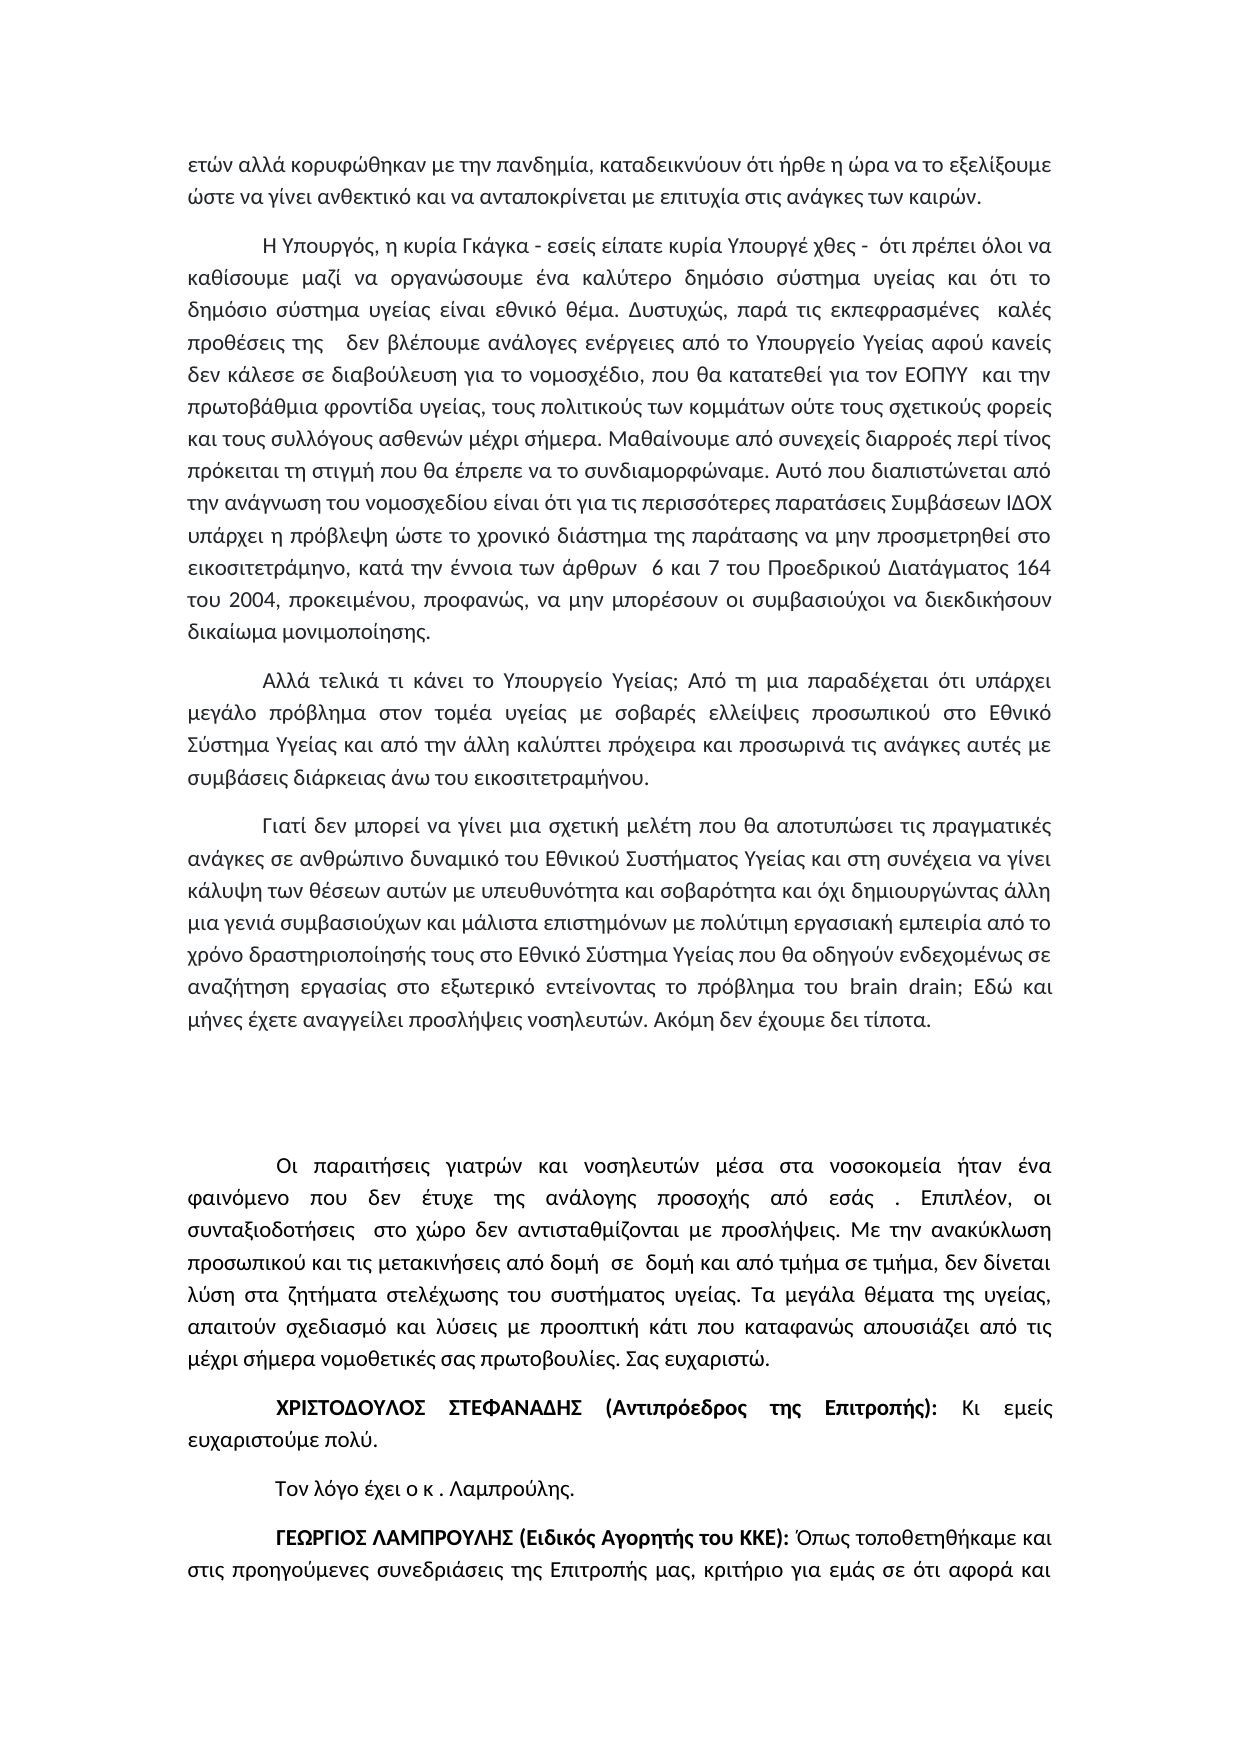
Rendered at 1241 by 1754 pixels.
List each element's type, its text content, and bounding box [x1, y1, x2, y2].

text ΧΡΙΣΤΟΔΟΥΛΟΣ ΣΤΕΦΑΝΑΔΗΣ (Αντιπρόεδρος της Επιτροπής): Κι εμείς ευχαριστούμε πολύ. [187, 1393, 1053, 1453]
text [187, 150, 1053, 210]
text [187, 1523, 1053, 1583]
text Οι παραιτήσεις γιατρών και νοσηλευτών μέσα στα νοσοκομεία ήταν ένα φαινόμενο που δεν έτυχε της ανάλογης προσοχής από εσάς . Επιπλέον, οι συνταξιοδοτήσεις στο χώρο δεν αντισταθμίζονται με προσλήψεις. Με την ανακύκλωση προσωπικού και τις μετακινήσεις από δομή σε δομή και από τμήμα σε τμήμα, δεν δίνεται λύση στα ζητήματα στελέχωσης του συστήματος υγείας. Τα μεγάλα θέματα της υγείας, απαιτούν σχεδιασμό και λύσεις με προοπτική κάτι που καταφανώς απουσιάζει από τις μέχρι σήμερα νομοθετικές σας πρωτοβουλίες. Σας ευχαριστώ. [187, 1151, 1053, 1372]
text Τον λόγο έχει ο κ . Λαμπρούλης. [187, 1474, 1053, 1502]
text Αλλά τελικά τι κάνει το Υπουργείο Υγείας; Από τη μια παραδέχεται ότι υπάρχει μεγάλο πρόβλημα στον τομέα υγείας με σοβαρές ελλείψεις προσωπικού στο Εθνικό Σύστημα Υγείας και από την άλλη καλύπτει πρόχειρα και προσωρινά τις ανάγκες αυτές με συμβάσεις διάρκειας άνω του εικοσιτετραμήνου. [187, 666, 1053, 791]
text Η Υπουργός, η κυρία Γκάγκα - εσείς είπατε κυρία Υπουργέ χθες - ότι πρέπει όλοι να καθίσουμε μαζί να οργανώσουμε ένα καλύτερο δημόσιο σύστημα υγείας και ότι το δημόσιο σύστημα υγείας είναι εθνικό θέμα. Δυστυχώς, παρά τις εκπεφρασμένες καλές προθέσεις της δεν βλέπουμε ανάλογες ενέργειες από το Υπουργείο Υγείας αφού κανείς δεν κάλεσε σε διαβούλευση για το νομοσχέδιο, που θα κατατεθεί για τον ΕΟΠΥΥ και την πρωτοβάθμια φροντίδα υγείας, τους πολιτικούς των κομμάτων ούτε τους σχετικούς φορείς και τους συλλόγους ασθενών μέχρι σήμερα. Μαθαίνουμε από συνεχείς διαρροές περί τίνος πρόκειται τη στιγμή που θα έπρεπε να το συνδιαμορφώναμε. Αυτό που διαπιστώνεται από την ανάγνωση του νομοσχεδίου είναι ότι για τις περισσότερες παρατάσεις Συμβάσεων ΙΔΟΧ υπάρχει η πρόβλεψη ώστε το χρονικό διάστημα της παράτασης να μην προσμετρηθεί στο εικοσιτετράμηνο, κατά την έννοια των άρθρων 6 και 7 του Προεδρικού Διατάγματος 164 του 2004, προκειμένου, προφανώς, να μην μπορέσουν οι συμβασιούχοι να διεκδικήσουν δικαίωμα μονιμοποίησης. [187, 231, 1053, 645]
text Γιατί δεν μπορεί να γίνει μια σχετική μελέτη που θα αποτυπώσει τις πραγματικές ανάγκες σε ανθρώπινο δυναμικό του Εθνικού Συστήματος Υγείας και στη συνέχεια να γίνει κάλυψη των θέσεων αυτών με υπευθυνότητα και σοβαρότητα και όχι δημιουργώντας άλλη μια γενιά συμβασιούχων και μάλιστα επιστημόνων με πολύτιμη εργασιακή εμπειρία από το χρόνο δραστηριοποίησής τους στο Εθνικό Σύστημα Υγείας που θα οδηγούν ενδεχομένως σε αναζήτηση εργασίας στο εξωτερικό εντείνοντας το πρόβλημα του brain drain; Εδώ και μήνες έχετε αναγγείλει προσλήψεις νοσηλευτών. Ακόμη δεν έχουμε δει τίποτα. [187, 812, 1053, 1033]
